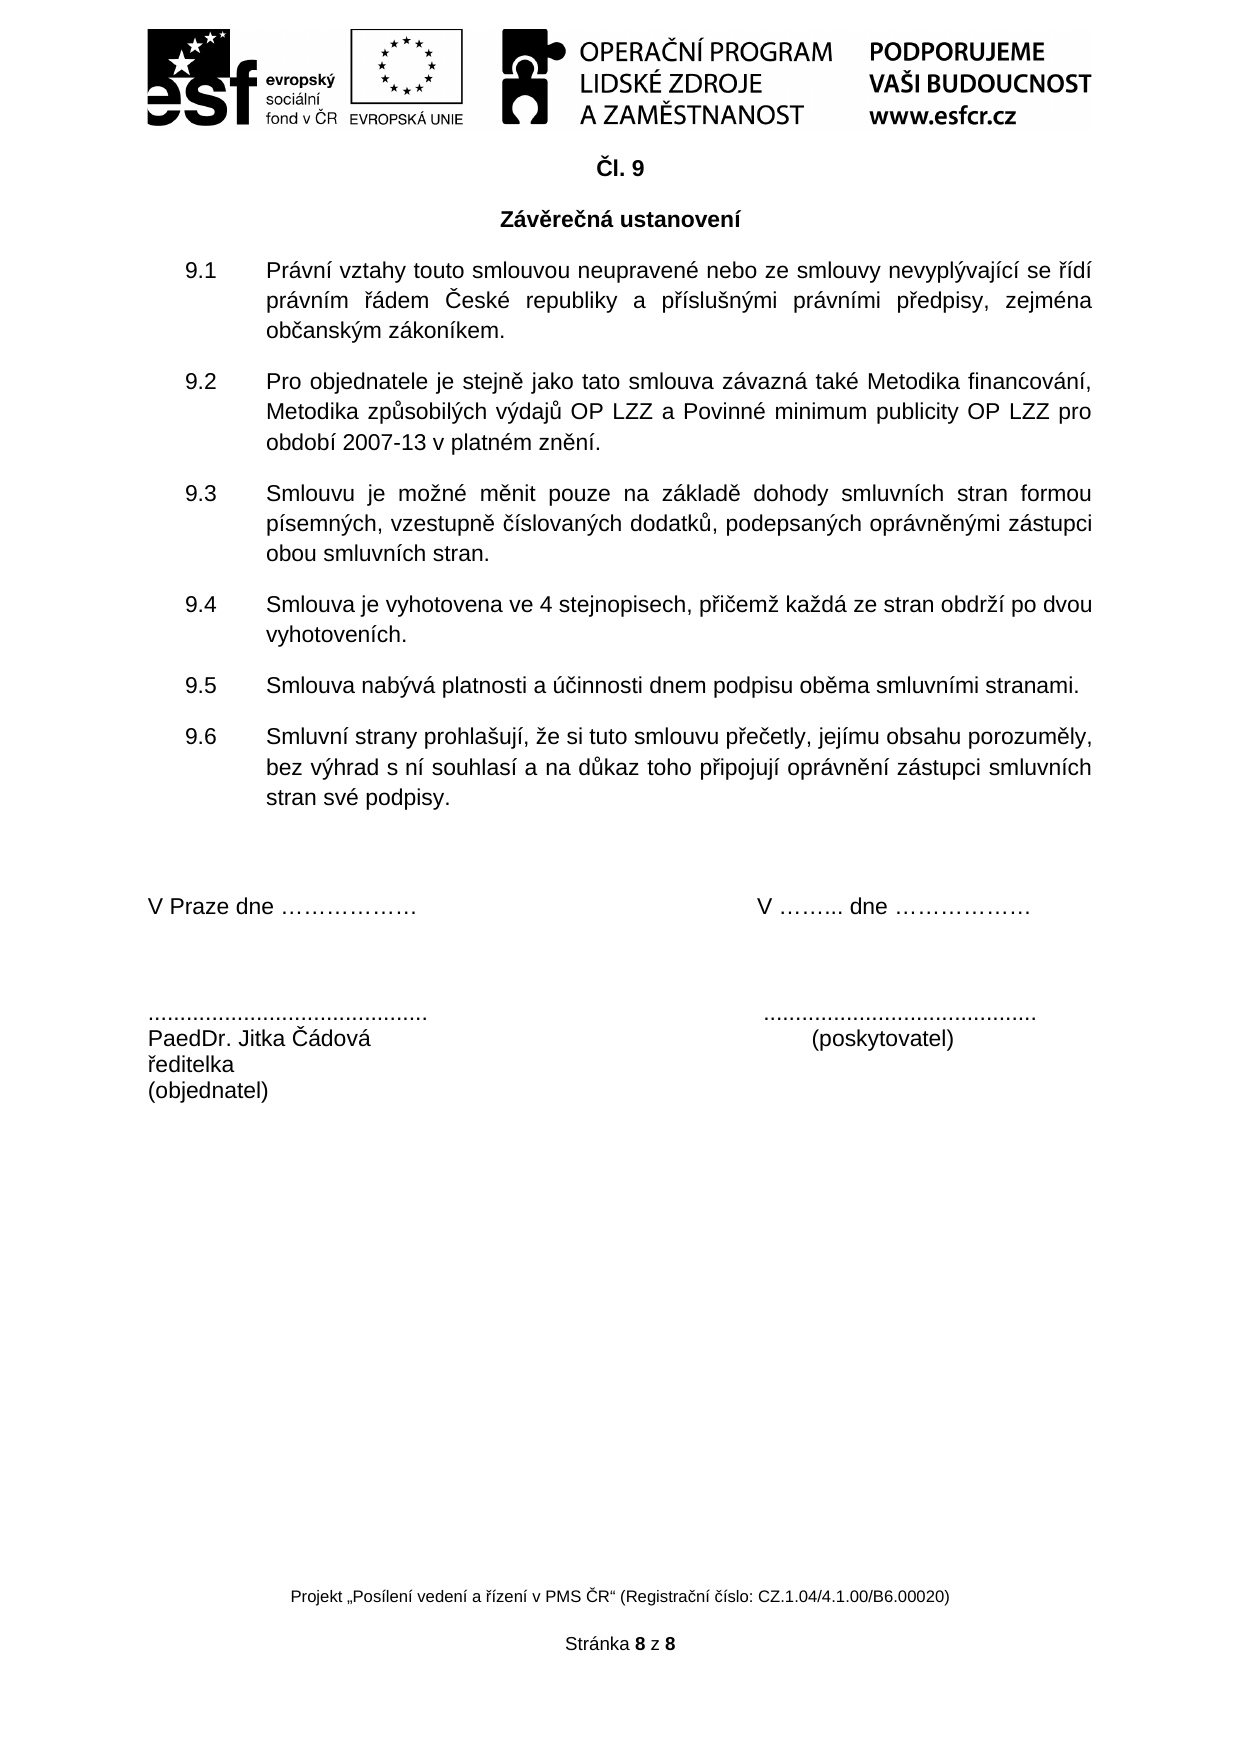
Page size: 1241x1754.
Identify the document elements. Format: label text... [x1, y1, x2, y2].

text (objednatel) [148, 1077, 1093, 1104]
text PaedDr. Jitka Čádová (poskytovatel) [148, 1025, 1093, 1051]
subtitle Právní vztahy touto smlouvou neupravené nebo ze smlouvy nevyplývající se řídí právním řádem České republiky a příslušnými právními předpisy, zejména občanským zákoníkem. [185, 257, 1093, 343]
text ředitelka [148, 1051, 1093, 1077]
subtitle Závěrečná ustanovení [148, 206, 1093, 232]
subtitle Smlouvu je možné měnit pouze na základě dohody smluvních stran formou písemných, vzestupně číslovaných dodatků, podepsaných oprávněnými zástupci obou smluvních stran. [185, 479, 1093, 566]
text ............................................ ........................................... [148, 998, 1093, 1025]
subtitle Smlouva je vyhotovena ve 4 stejnopisech, přičemž každá ze stran obdrží po dvou vyhotoveních. [185, 591, 1093, 648]
subtitle Pro objednatele je stejně jako tato smlouva závazná také Metodika financování, Metodika způsobilých výdajů OP LZZ a Povinné minimum publicity OP LZZ pro období 2007-13 v platném znění. [185, 368, 1093, 455]
subtitle Smlouva nabývá platnosti a účinnosti dnem podpisu oběma smluvními stranami. [185, 672, 1093, 699]
subtitle Smluvní strany prohlašují, že si tuto smlouvu přečetly, jejímu obsahu porozuměly, bez výhrad s ní souhlasí a na důkaz toho připojují oprávnění zástupci smluvních stran své podpisy. [185, 723, 1093, 810]
text V Praze dne ……………… V ……... dne ……………… [148, 893, 1093, 919]
picture [147, 29, 1092, 131]
